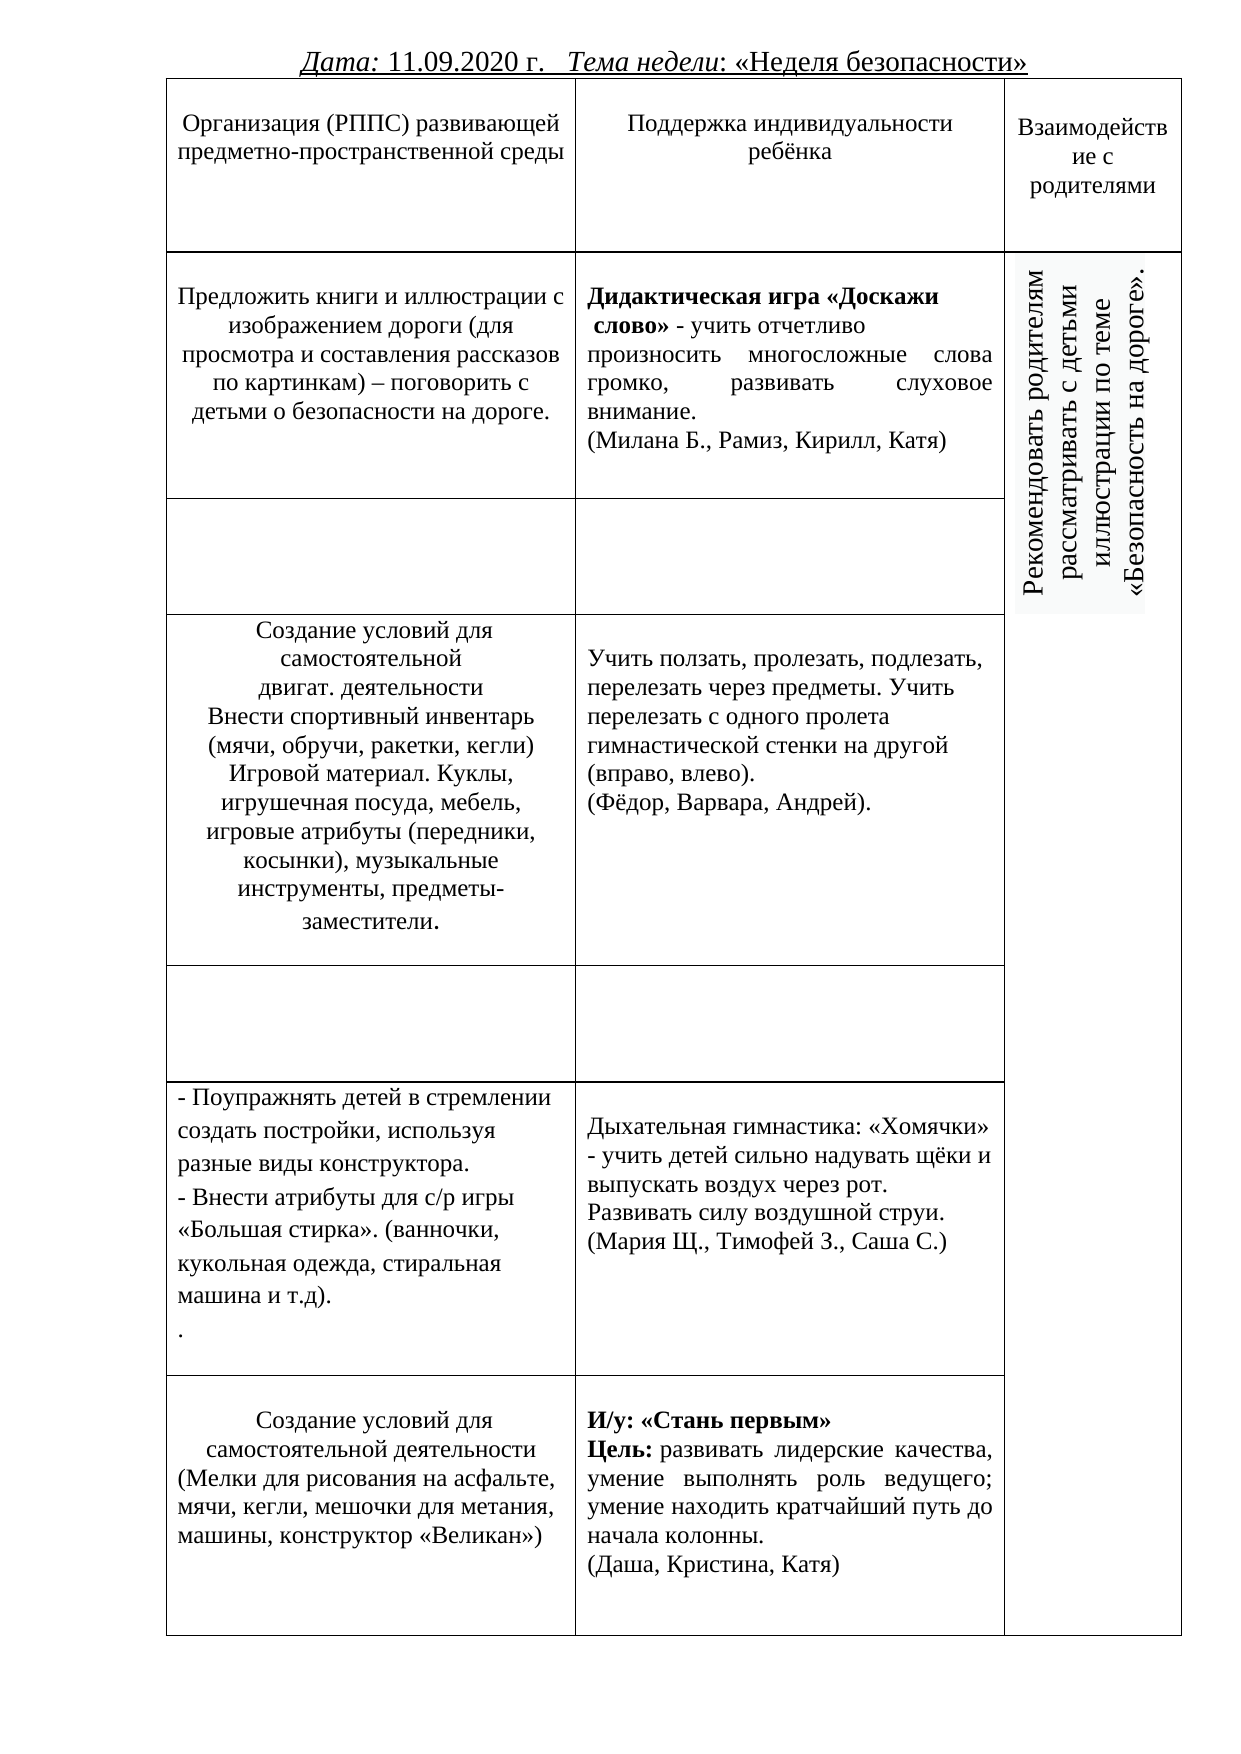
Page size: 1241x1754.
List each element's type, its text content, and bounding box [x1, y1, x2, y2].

table_cell [576, 499, 1004, 614]
table_header Организация (РППС) развивающей предметно-пространственной среды [167, 79, 575, 251]
table_cell Учить ползать, пролезать, подлезать, перелезать через предметы. Учить перелезать с одного пролета гимнастической стенки на другой (вправо, влево). (Фёдор, Варвара, Андрей). [576, 615, 1004, 965]
table_cell Предложить книги и иллюстрации с изображением дороги (для просмотра и составления рассказов по картинкам) – поговорить с детьми о безопасности на дороге. [167, 253, 575, 498]
table_cell [576, 966, 1004, 1081]
table_cell [167, 966, 575, 1081]
table_header Взаимодействие с родителями [1005, 79, 1181, 251]
table_header Поддержка индивидуальности ребёнка [576, 79, 1004, 251]
table_cell - Поупражнять детей в стремлении создать постройки, используя разные виды конструктора. - Внести атрибуты для с/р игры «Большая стирка». (ванночки, кукольная одежда, стиральная машина и т.д). . [167, 1083, 575, 1375]
table_cell Создание условий для самостоятельной деятельности (Мелки для рисования на асфальте, мячи, кегли, мешочки для метания, машины, конструктор «Великан») [167, 1376, 575, 1635]
table_cell [167, 499, 575, 614]
table_cell Создание условий для самостоятельной двигат. деятельности Внести спортивный инвентарь (мячи, обручи, ракетки, кегли) Игровой материал. Куклы, игрушечная посуда, мебель, игровые атрибуты (передники, косынки), музыкальные инструменты, предметы-заместители. [167, 615, 575, 965]
table_cell Рекомендовать родителям рассматривать с детьми иллюстрации по теме «Безопасность на дороге». [1005, 253, 1181, 1635]
table_cell Дидактическая игра «Доскажи слово» - учить отчетливо произносить многосложные слова громко, развивать слуховое внимание. (Милана Б., Рамиз, Кирилл, Катя) [576, 253, 1004, 498]
text Дата: 11.09.2020 г. Тема недели: «Неделя безопасности» [177, 44, 1152, 78]
table_cell И/у: «Стань первым» Цель: развивать лидерские качества, умение выполнять роль ведущего; умение находить кратчайший путь до начала колонны. (Даша, Кристина, Катя) [576, 1376, 1004, 1635]
table_cell Дыхательная гимнастика: «Хомячки» - учить детей сильно надувать щёки и выпускать воздух через рот. Развивать силу воздушной струи. (Мария Щ., Тимофей З., Саша С.) [576, 1083, 1004, 1375]
